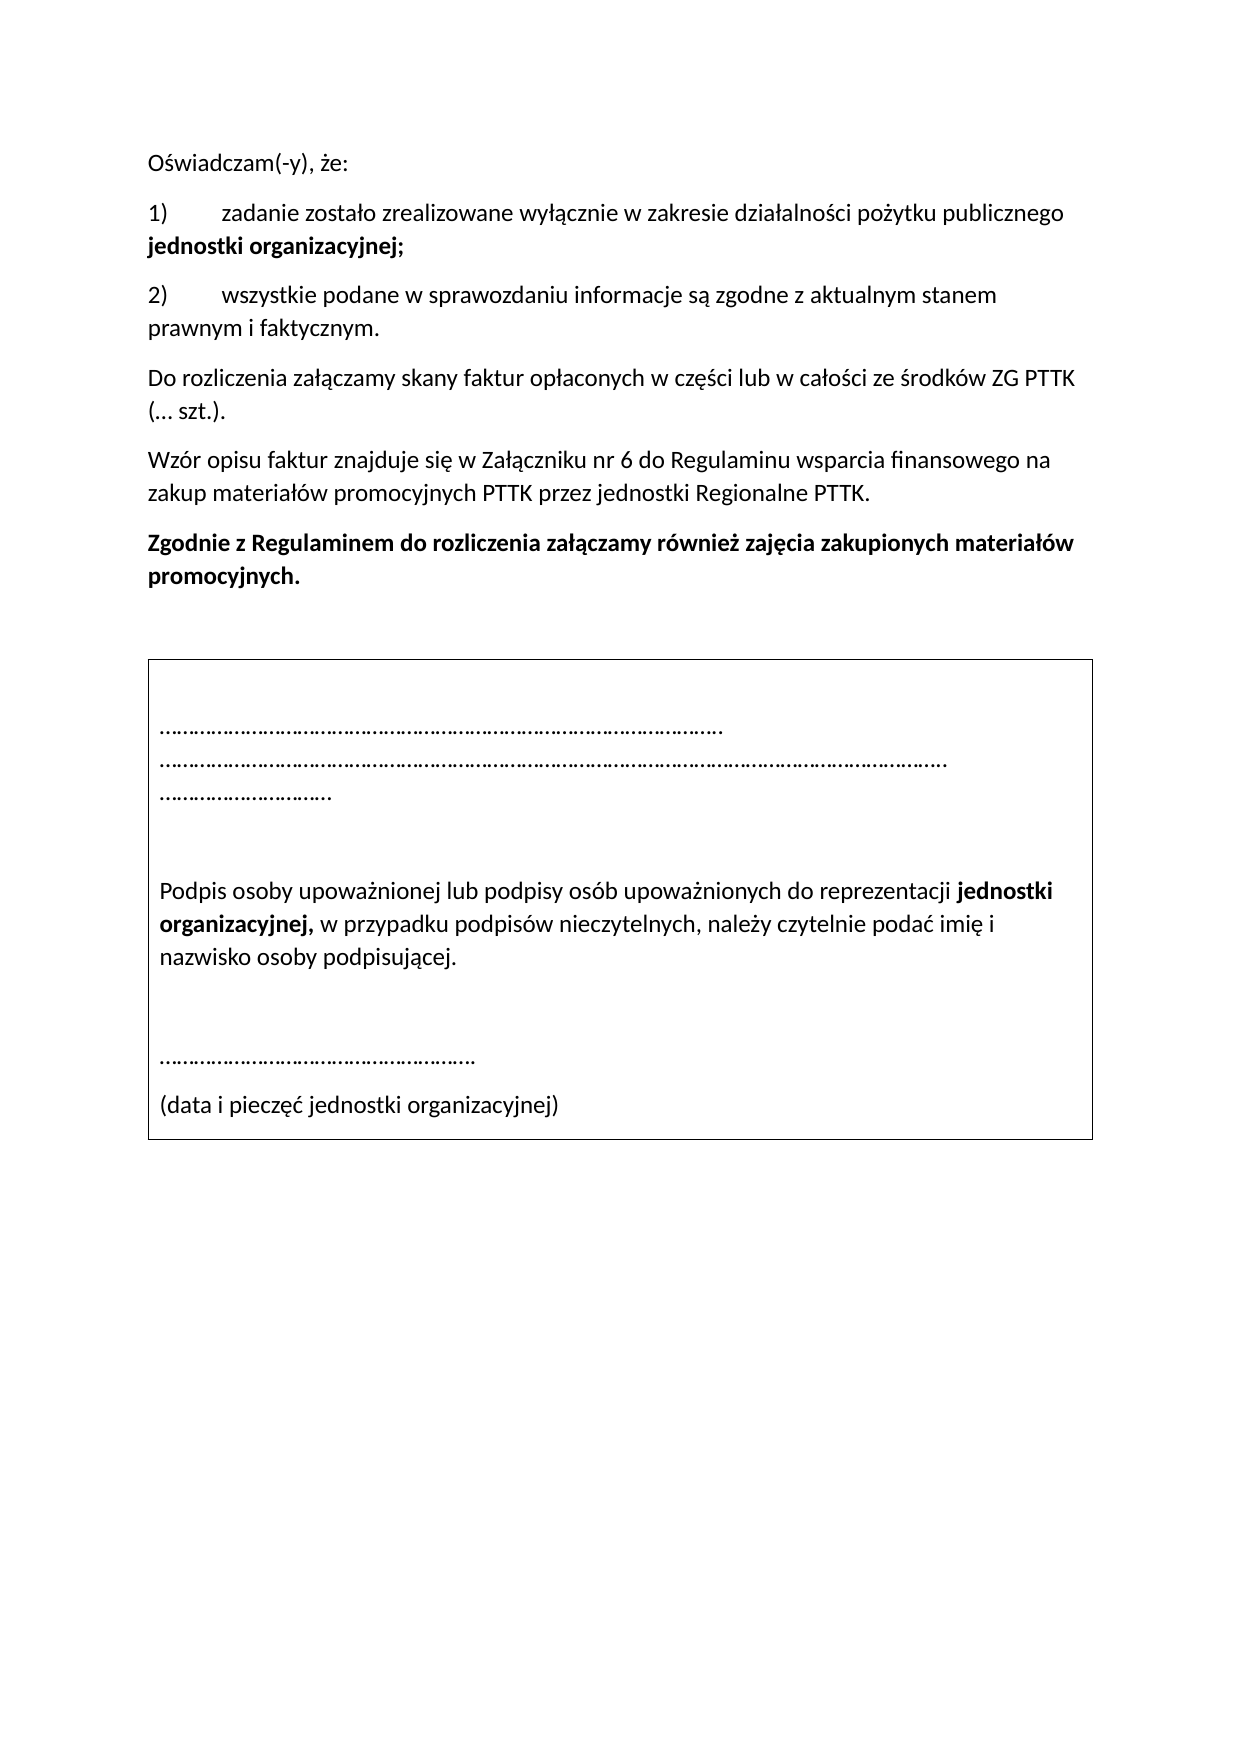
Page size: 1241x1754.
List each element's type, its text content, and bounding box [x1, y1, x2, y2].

text Oświadczam(-y), że: [148, 148, 1093, 178]
text Do rozliczenia załączamy skany faktur opłaconych w części lub w całości ze środków ZG PTTK (… szt.). [148, 362, 1093, 426]
text 1) zadanie zostało zrealizowane wyłącznie w zakresie działalności pożytku publicznego jednostki organizacyjnej; [148, 197, 1093, 261]
text 2) wszystkie podane w sprawozdaniu informacje są zgodne z aktualnym stanem prawnym i faktycznym. [148, 280, 1093, 343]
text Wzór opisu faktur znajduje się w Załączniku nr 6 do Regulaminu wsparcia finansowego na zakup materiałów promocyjnych PTTK przez jednostki Regionalne PTTK. [148, 445, 1093, 508]
table_header ……………………………………………………………………………………..………………………………………………………………………………………………………………………..………………………… Podpis osoby upoważnionej lub podpisy osób upoważnionych do reprezentacji jednostki organizacyjnej, w przypadku podpisów nieczytelnych, należy czytelnie podać imię i nazwisko osoby podpisującej. ………………………………………………. (data i pieczęć jednostki organizacyjnej) [149, 660, 1092, 1139]
text Zgodnie z Regulaminem do rozliczenia załączamy również zajęcia zakupionych materiałów promocyjnych. [148, 527, 1093, 591]
